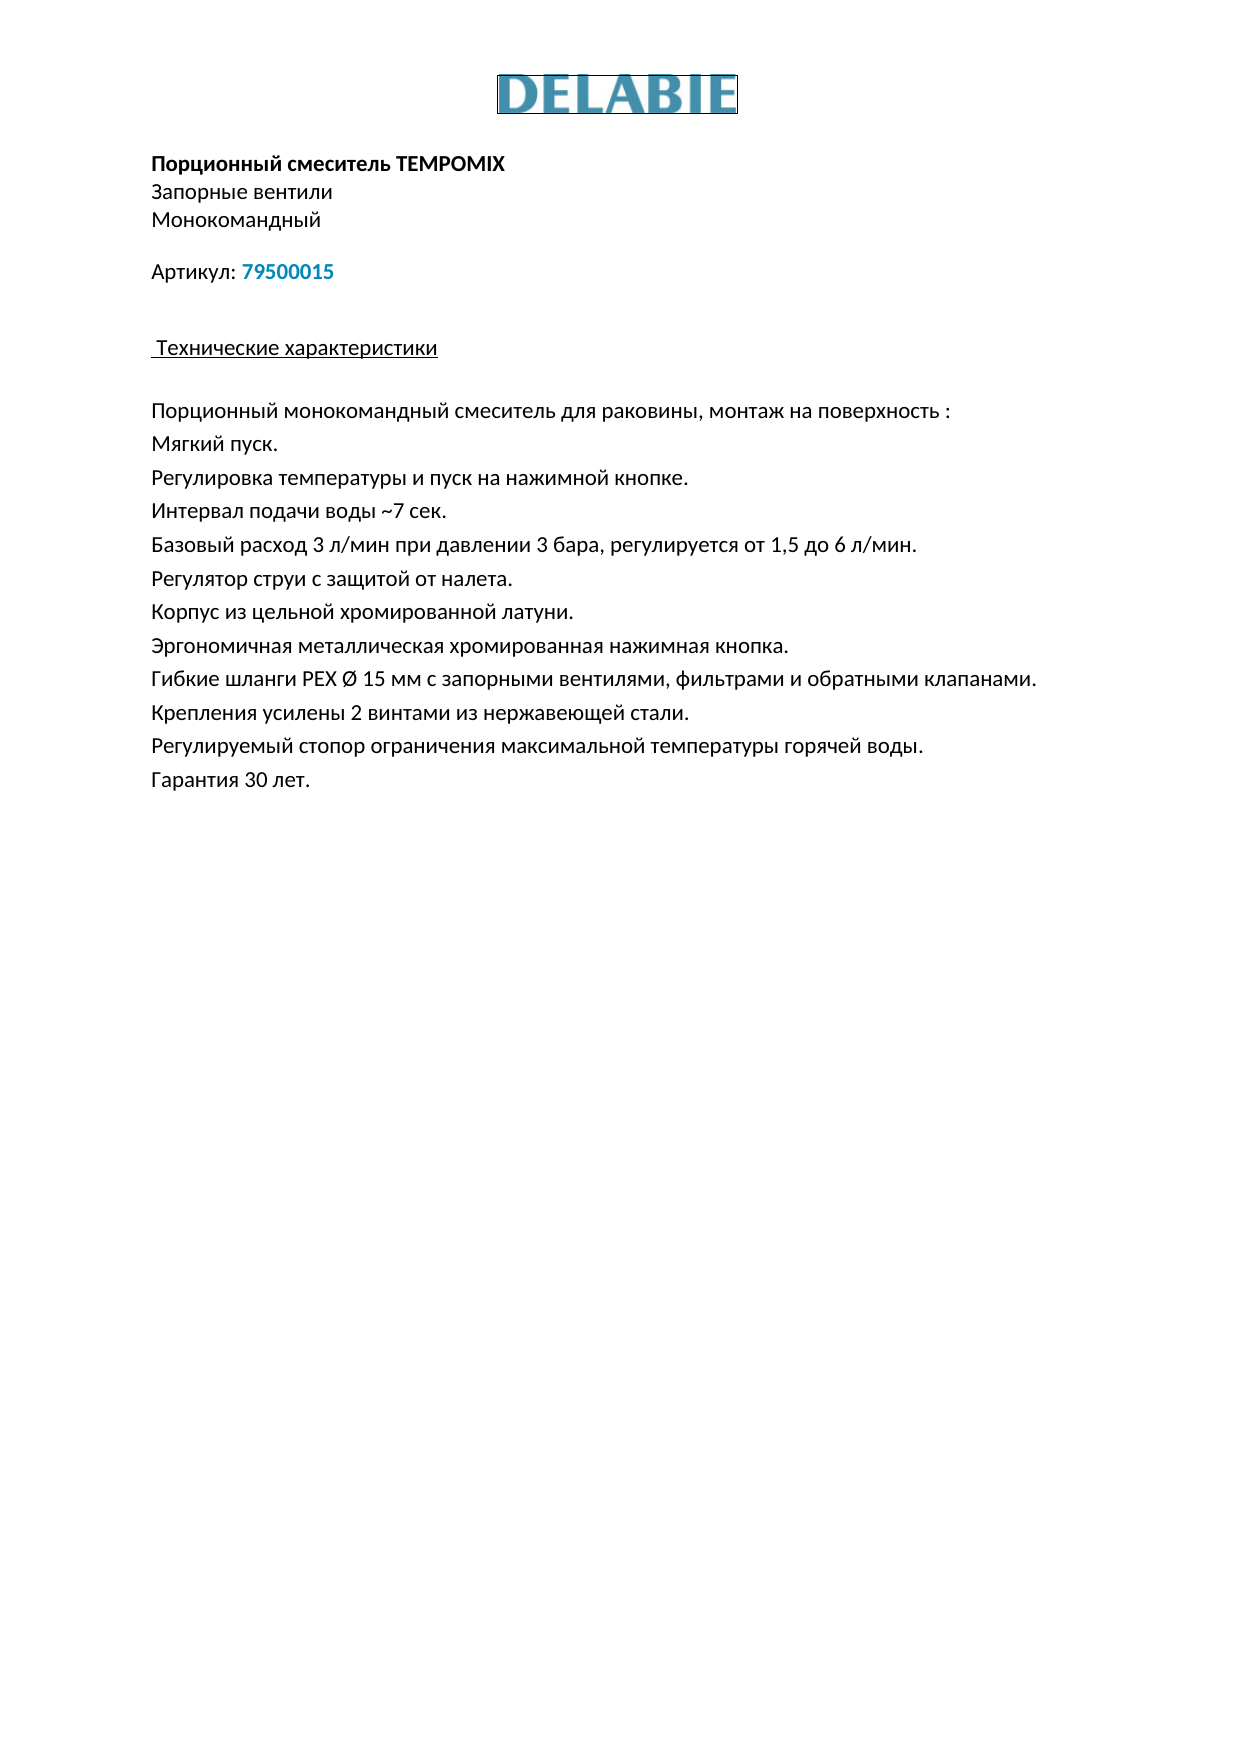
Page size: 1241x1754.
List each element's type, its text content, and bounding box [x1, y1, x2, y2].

text Мягкий пуск. [151, 429, 1084, 458]
text Технические характеристики [151, 333, 1084, 361]
text Регулятор струи с защитой от налета. [151, 564, 1084, 592]
text Крепления усилены 2 винтами из нержавеющей стали. [151, 698, 1084, 726]
text Базовый расход 3 л/мин при давлении 3 бара, регулируется от 1,5 до 6 л/мин. [151, 530, 1084, 558]
text Эргономичная металлическая хромированная нажимная кнопка. [151, 631, 1084, 659]
picture [498, 76, 737, 113]
text Гарантия 30 лет. [151, 765, 1084, 793]
text Интервал подачи воды ~7 сек. [151, 497, 1084, 525]
text Артикул: 79500015 [151, 257, 1084, 285]
text Порционный монокомандный смеситель для раковины, монтаж на поверхность : [151, 396, 1084, 424]
text Корпус из цельной хромированной латуни. [151, 597, 1084, 625]
text Порционный смеситель TEMPOMIX [151, 149, 1084, 177]
text Монокомандный [151, 205, 1084, 233]
text Регулировка температуры и пуск на нажимной кнопке. [151, 463, 1084, 491]
text Гибкие шланги PEX Ø 15 мм с запорными вентилями, фильтрами и обратными клапанами. [151, 664, 1084, 692]
text Запорные вентили [151, 177, 1084, 205]
text Регулируемый стопор ограничения максимальной температуры горячей воды. [151, 731, 1084, 759]
